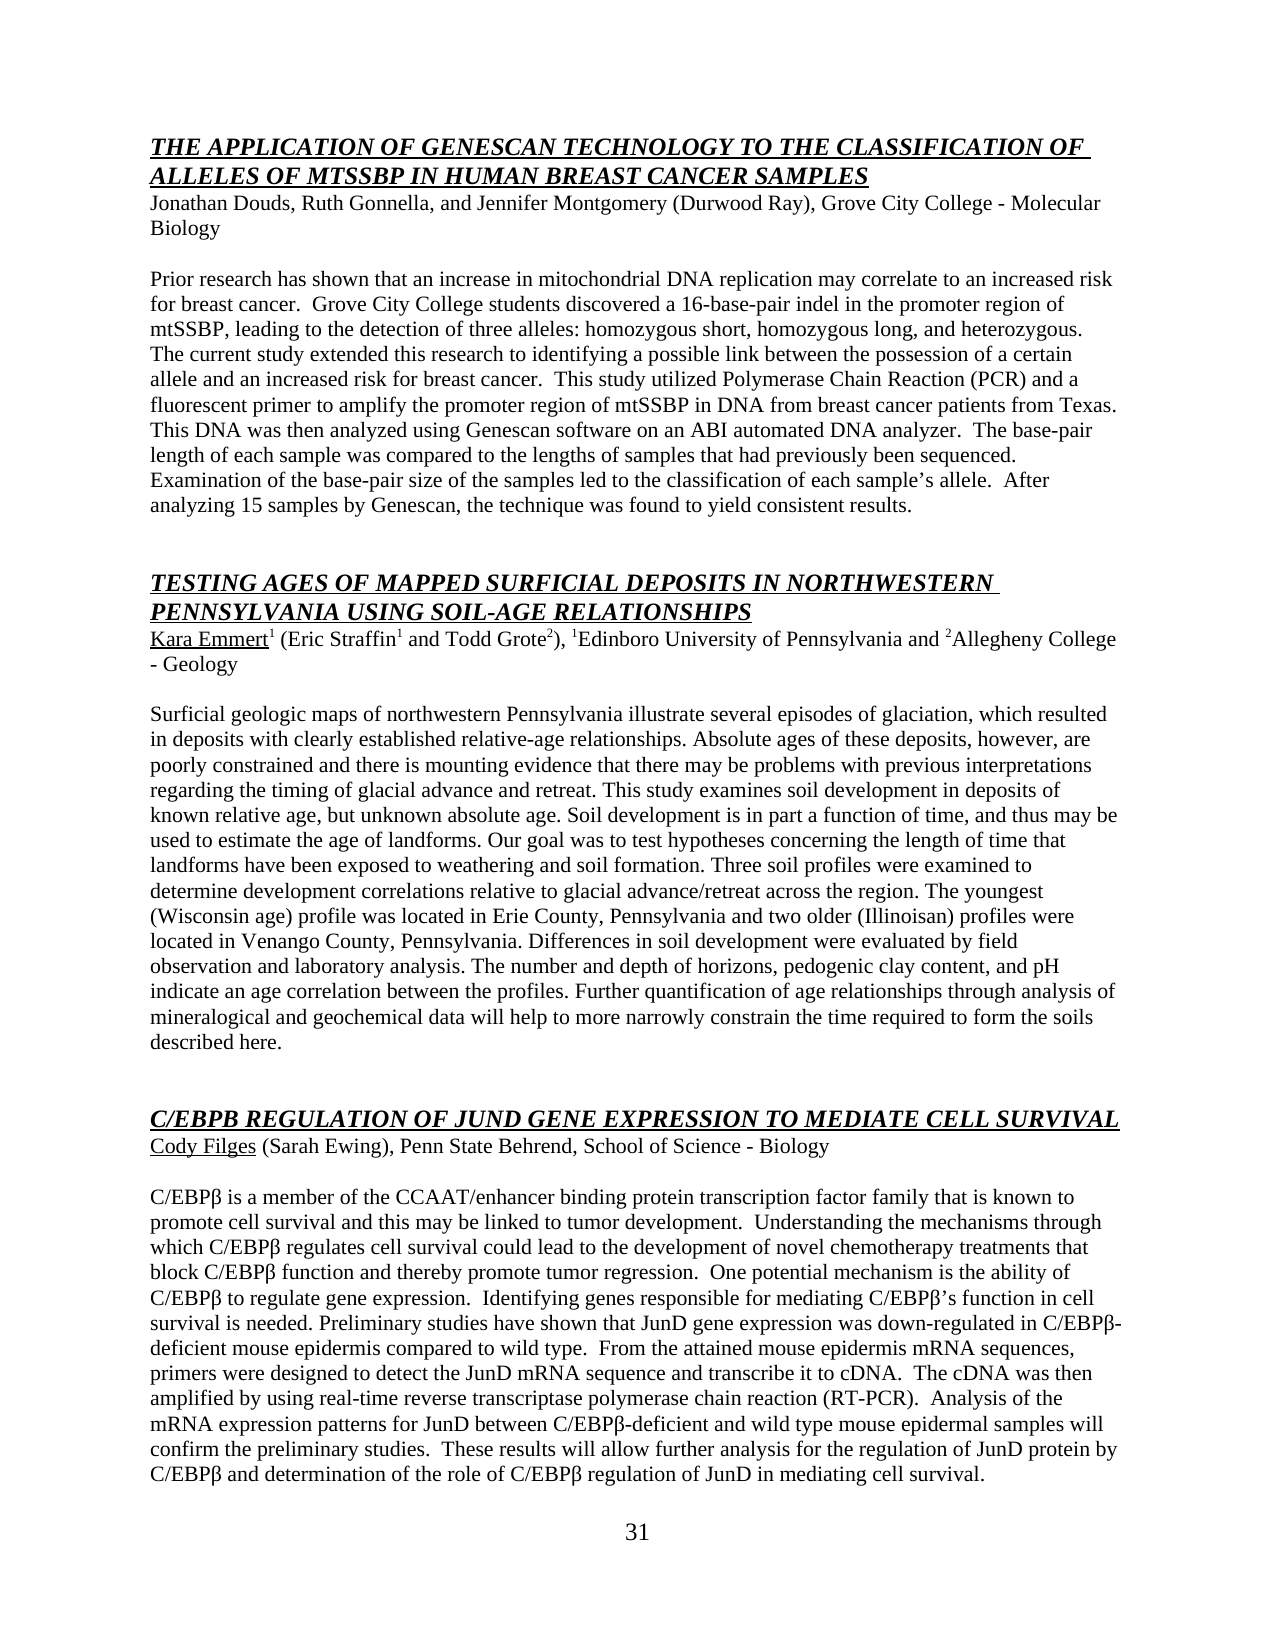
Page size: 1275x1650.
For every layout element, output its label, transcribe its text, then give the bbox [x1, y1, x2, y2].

text Jonathan Douds, Ruth Gonnella, and Jennifer Montgomery (Durwood Ray), Grove City College - Molecular Biology [150, 190, 1125, 240]
text C/EBPβ is a member of the CCAAT/enhancer binding protein transcription factor family that is known to promote cell survival and this may be linked to tumor development. Understanding the mechanisms through which C/EBPβ regulates cell survival could lead to the development of novel chemotherapy treatments that block C/EBPβ function and thereby promote tumor regression. One potential mechanism is the ability of C/EBPβ to regulate gene expression. Identifying genes responsible for mediating C/EBPβ’s function in cell survival is needed. Preliminary studies have shown that JunD gene expression was down-regulated in C/EBPβ-deficient mouse epidermis compared to wild type. From the attained mouse epidermis mRNA sequences, primers were designed to detect the JunD mRNA sequence and transcribe it to cDNA. The cDNA was then amplified by using real-time reverse transcriptase polymerase chain reaction (RT-PCR). Analysis of the mRNA expression patterns for JunD between C/EBPβ-deficient and wild type mouse epidermal samples will confirm the preliminary studies. These results will allow further analysis for the regulation of JunD protein by C/EBPβ and determination of the role of C/EBPβ regulation of JunD in mediating cell survival. [150, 1184, 1125, 1486]
text Cody Filges (Sarah Ewing), Penn State Behrend, School of Science - Biology [150, 1133, 1125, 1158]
subtitle Testing Ages of Mapped Surficial Deposits in Northwestern Pennsylvania Using Soil-Age Relationships [150, 568, 1125, 626]
text Surficial geologic maps of northwestern Pennsylvania illustrate several episodes of glaciation, which resulted in deposits with clearly established relative-age relationships. Absolute ages of these deposits, however, are poorly constrained and there is mounting evidence that there may be problems with previous interpretations regarding the timing of glacial advance and retreat. This study examines soil development in deposits of known relative age, but unknown absolute age. Soil development is in part a function of time, and thus may be used to estimate the age of landforms. Our goal was to test hypotheses concerning the length of time that landforms have been exposed to weathering and soil formation. Three soil profiles were examined to determine development correlations relative to glacial advance/retreat across the region. The youngest (Wisconsin age) profile was located in Erie County, Pennsylvania and two older (Illinoisan) profiles were located in Venango County, Pennsylvania. Differences in soil development were evaluated by field observation and laboratory analysis. The number and depth of horizons, pedogenic clay content, and pH indicate an age correlation between the profiles. Further quantification of age relationships through analysis of mineralogical and geochemical data will help to more narrowly constrain the time required to form the soils described here. [150, 701, 1125, 1054]
text Prior research has shown that an increase in mitochondrial DNA replication may correlate to an increased risk for breast cancer. Grove City College students discovered a 16-base-pair indel in the promoter region of mtSSBP, leading to the detection of three alleles: homozygous short, homozygous long, and heterozygous. The current study extended this research to identifying a possible link between the possession of a certain allele and an increased risk for breast cancer. This study utilized Polymerase Chain Reaction (PCR) and a fluorescent primer to amplify the promoter region of mtSSBP in DNA from breast cancer patients from Texas. This DNA was then analyzed using Genescan software on an ABI automated DNA analyzer. The base-pair length of each sample was compared to the lengths of samples that had previously been sequenced. Examination of the base-pair size of the samples led to the classification of each sample’s allele. After analyzing 15 samples by Genescan, the technique was found to yield consistent results. [150, 266, 1125, 518]
text Kara Emmert1 (Eric Straffin1 and Todd Grote2), 1Edinboro University of Pennsylvania and 2Allegheny College - Geology [150, 626, 1125, 676]
subtitle The Application of Genescan Technology to the Classification of Alleles of mtSSBP in Human Breast Cancer Samples [150, 132, 1125, 190]
subtitle C/EBPβ Regulation of JunD Gene Expression to Mediate Cell Survival [150, 1104, 1125, 1133]
